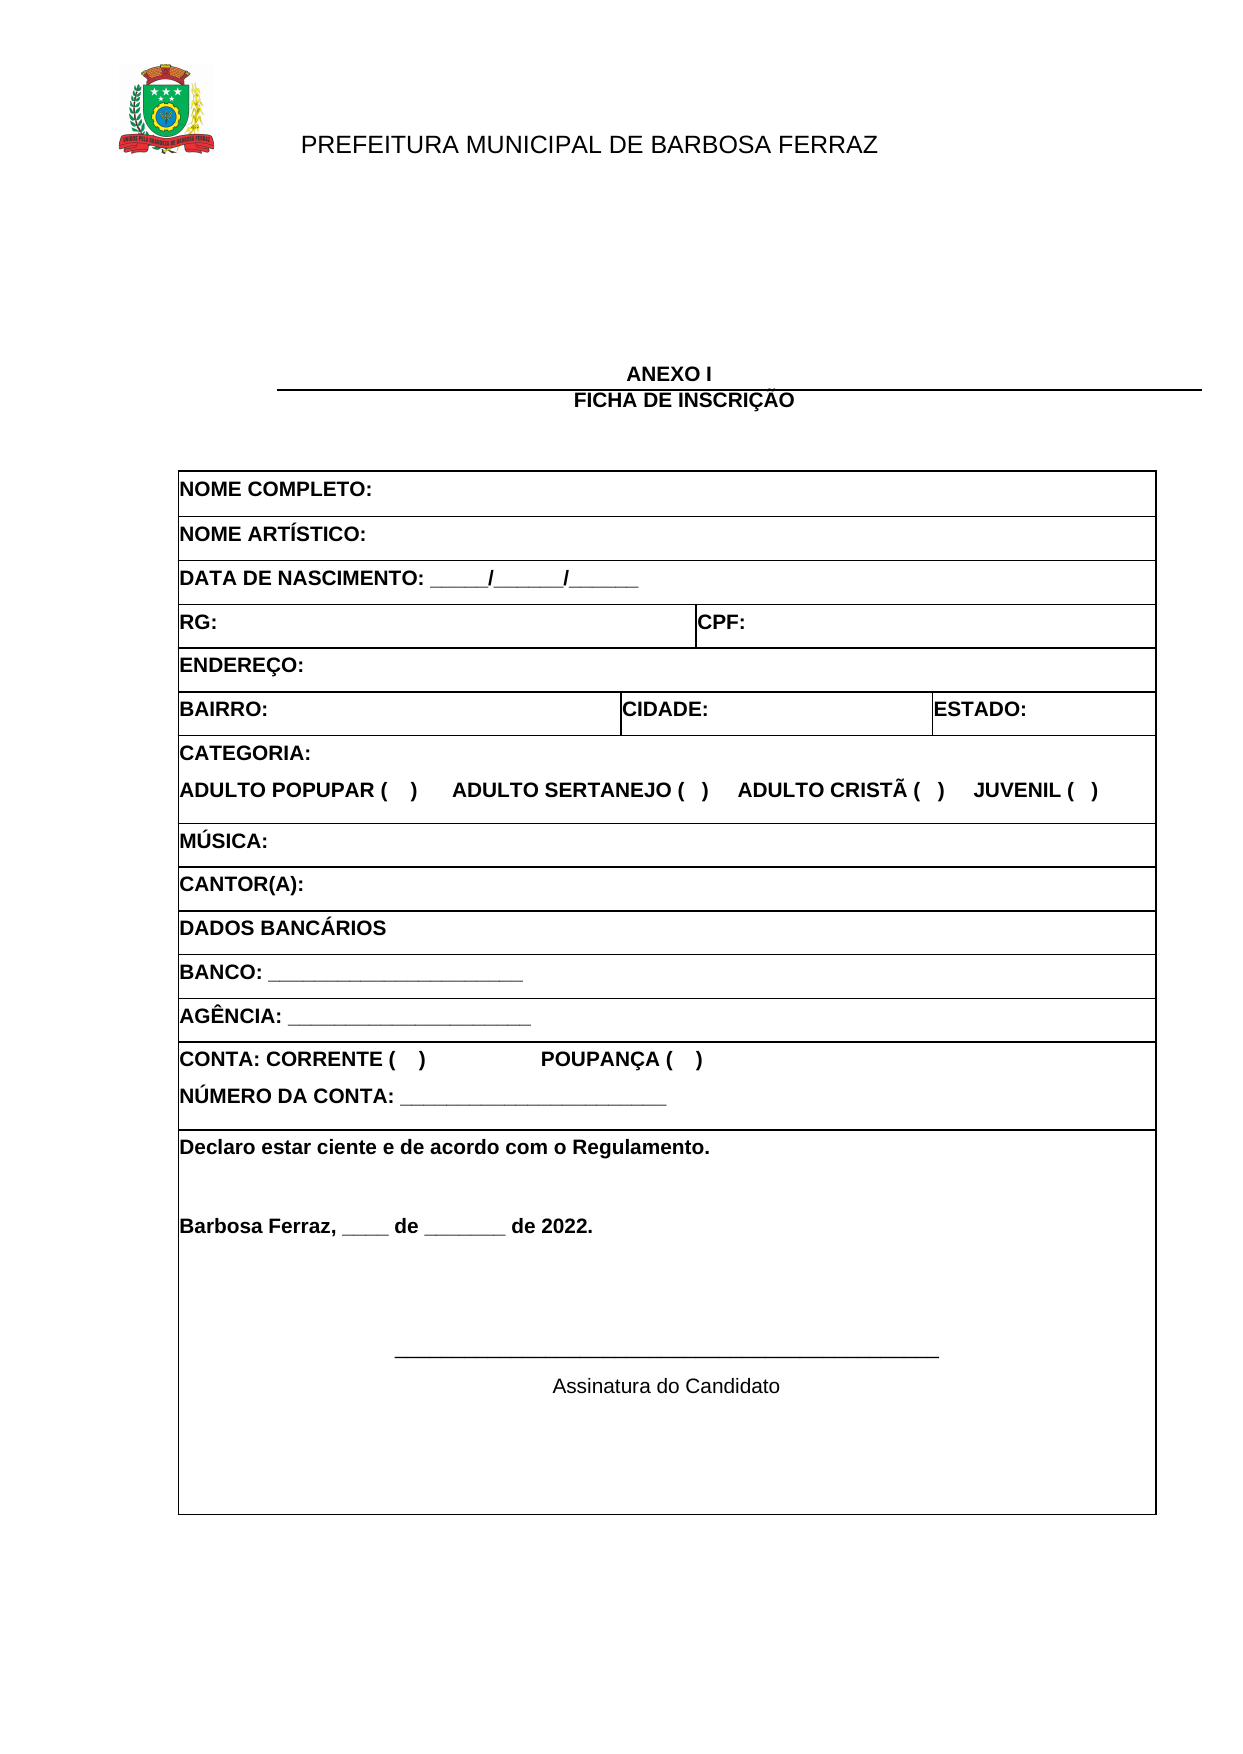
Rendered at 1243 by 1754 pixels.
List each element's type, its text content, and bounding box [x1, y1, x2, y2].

table_cell DADOS BANCÁRIOS [179, 912, 1155, 954]
table_cell CIDADE: [622, 693, 932, 735]
table_cell Declaro estar ciente e de acordo com o Regulamento. Barbosa Ferraz, ____ de _______ de 2022. _______________________________________________ Assinatura do Candidato [179, 1131, 1155, 1513]
subtitle ANEXO I [275, 362, 1063, 386]
table_cell NOME ARTÍSTICO: [179, 517, 1155, 559]
table_cell DATA DE NASCIMENTO: _____/______/______ [179, 561, 1155, 603]
table_cell ESTADO: [933, 693, 1155, 735]
table_cell ENDEREÇO: [179, 649, 1155, 691]
table_cell CATEGORIA: ADULTO POPUPAR ( ) ADULTO SERTANEJO ( ) ADULTO CRISTÃ ( ) JUVENIL ( ) [179, 736, 1155, 822]
table_cell BAIRRO: [179, 693, 620, 735]
table_cell AGÊNCIA: _____________________ [179, 999, 1155, 1041]
table_cell CONTA: CORRENTE ( ) POUPANÇA ( ) NÚMERO DA CONTA: _______________________ [179, 1043, 1155, 1129]
table_cell CANTOR(A): [179, 868, 1155, 910]
table_cell RG: [179, 605, 695, 647]
picture [118, 64, 215, 154]
table_cell BANCO: ______________________ [179, 955, 1155, 997]
text FICHA DE INSCRIÇÃO [119, 388, 794, 412]
table_header NOME COMPLETO: [179, 472, 1155, 516]
table_cell MÚSICA: [179, 824, 1155, 866]
table_cell CPF: [697, 605, 1155, 647]
